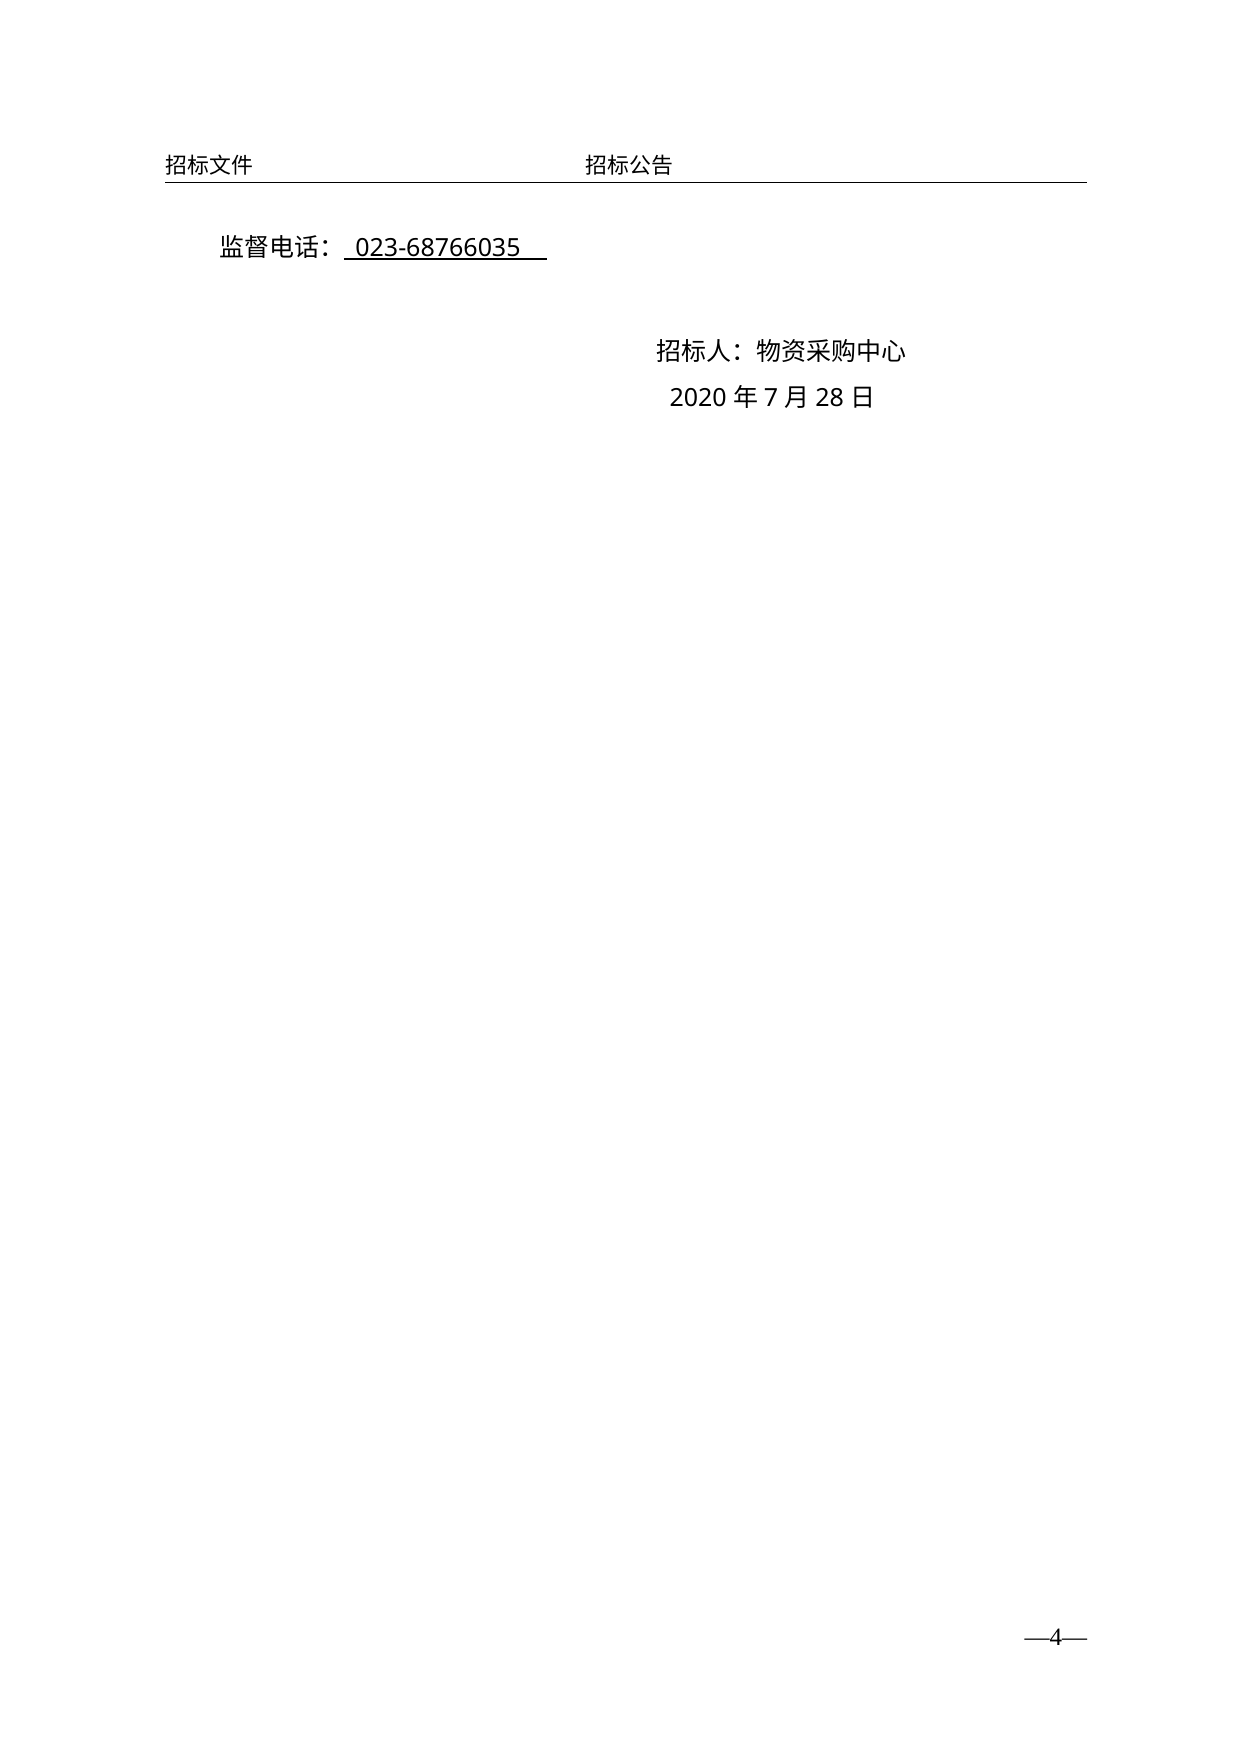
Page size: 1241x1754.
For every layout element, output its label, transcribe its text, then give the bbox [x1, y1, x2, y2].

text 监督电话： 023-68766035 [171, 219, 1081, 265]
text 2020 年 7 月 28 日 [663, 369, 1081, 415]
text 招标人：物资采购中心 [657, 323, 1081, 369]
